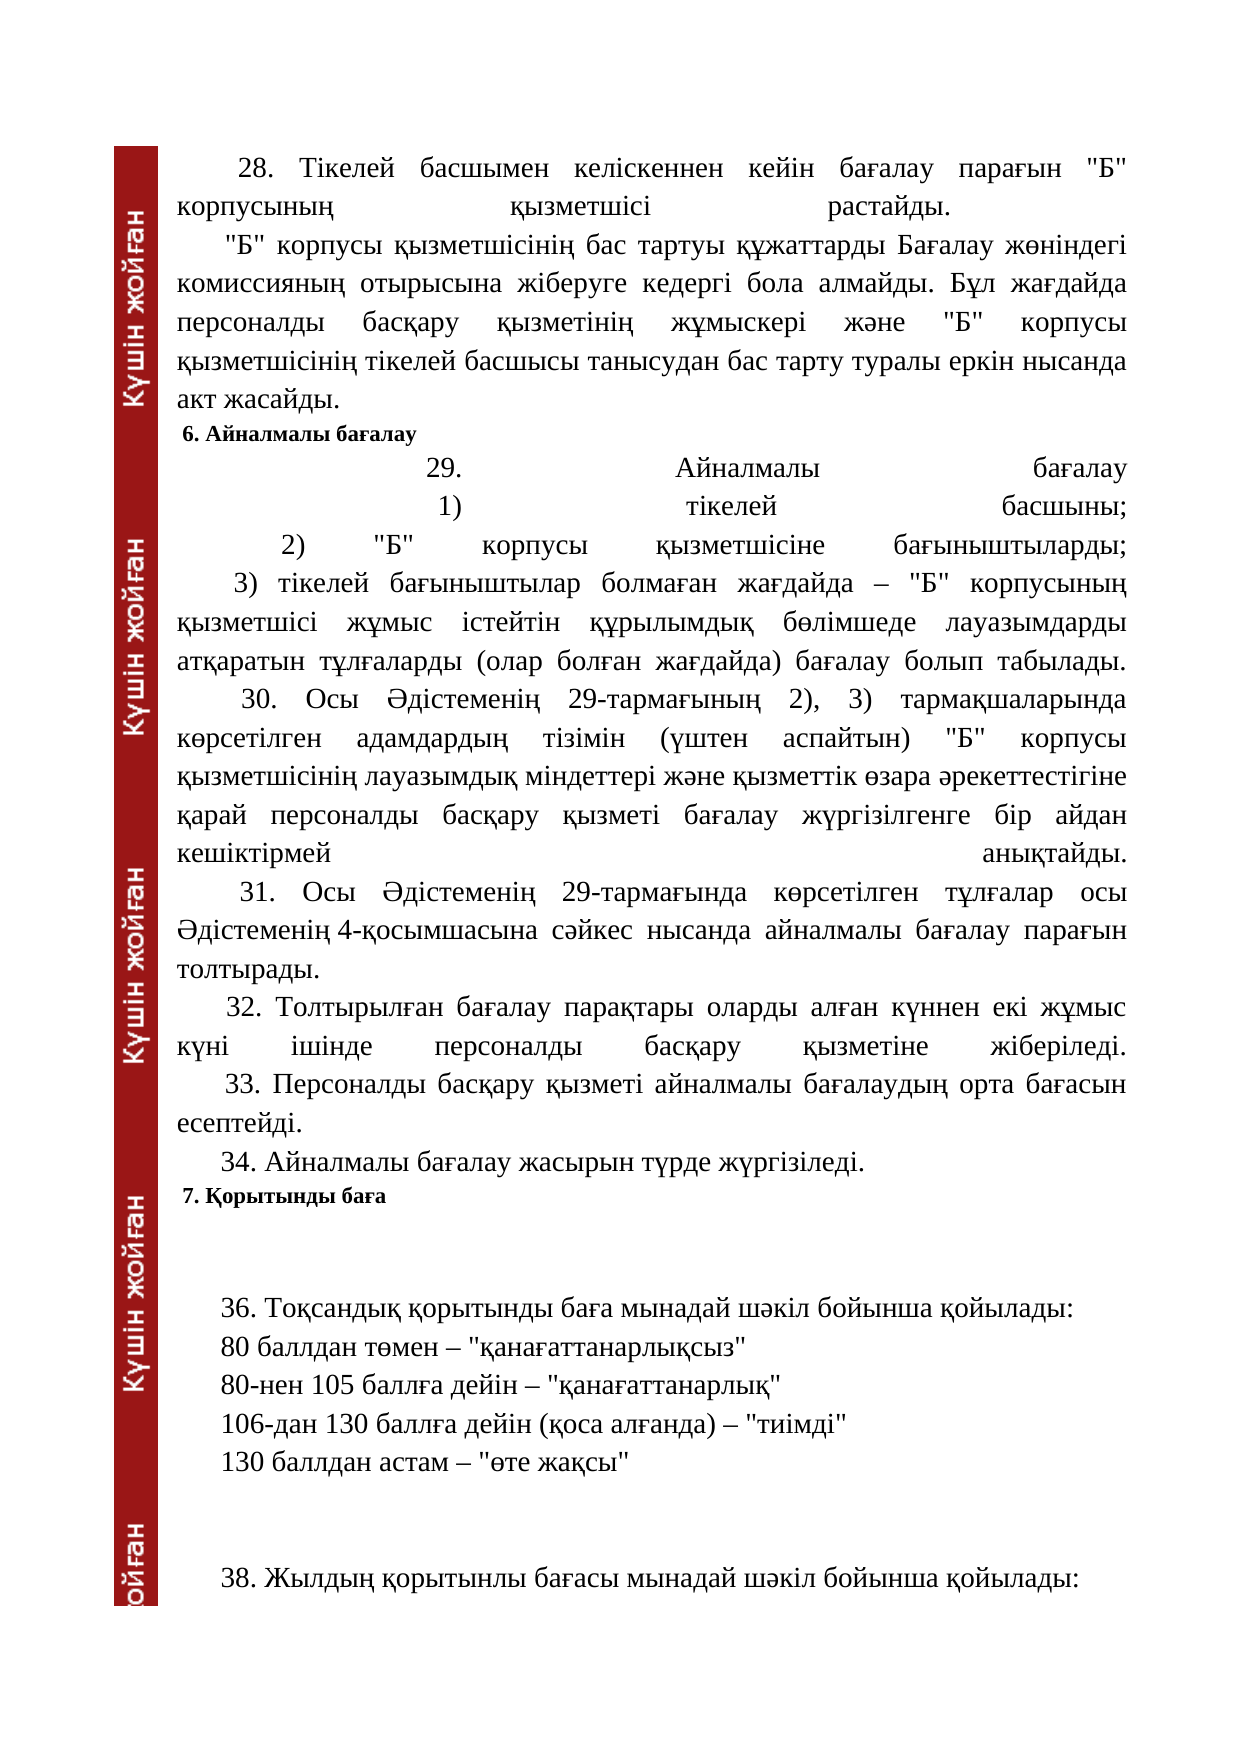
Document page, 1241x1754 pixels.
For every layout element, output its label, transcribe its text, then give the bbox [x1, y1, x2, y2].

picture [114, 446, 158, 450]
text 7. Қорытынды баға [112, 1182, 1128, 1209]
picture [114, 415, 158, 420]
picture [114, 146, 158, 150]
picture [114, 1177, 158, 1182]
picture [114, 1594, 158, 1606]
picture [114, 1516, 158, 1525]
text 36. Тоқсандық қорытынды баға мынадай шәкіл бойынша қойылады: 80 баллдан төмен – "қанағаттанарлықсыз" 80-нен 105 баллға дейін – "қанағаттанарлық" 106-дан 130 баллға дейін (қоса алғанда) – "тиімді" 130 баллдан астам – "өте жақсы" [112, 1255, 1128, 1516]
text 6. Айналмалы бағалау [112, 420, 1128, 446]
picture [114, 1209, 158, 1255]
text 29. Айналмалы бағалау 1) тікелей басшыны; 2) "Б" корпусы қызметшісіне бағыныштыларды; 3) тікелей бағыныштылар болмаған жағдайда – "Б" корпусының қызметшісі жұмыс істейтін құрылымдық бөлімшеде лауазымдарды атқаратын тұлғаларды (олар болған жағдайда) бағалау болып табылады. 30. Осы Әдістеменің 29-тармағының 2), 3) тармақшаларында көрсетілген адамдардың тізімін (үштен аспайтын) "Б" корпусы қызметшісінің лауазымдық міндеттері және қызметтік өзара әрекеттестігіне қарай персоналды басқару қызметі бағалау жүргізілгенге бір айдан кешіктірмей анықтайды. 31. Осы Әдістеменің 29-тармағында көрсетілген тұлғалар осы Әдістеменің 4-қосымшасына сәйкес нысанда айналмалы бағалау парағын толтырады. 32. Толтырылған бағалау парақтары оларды алған күннен екі жұмыс күні ішінде персоналды басқару қызметіне жіберіледі. 33. Персоналды басқару қызметі айналмалы бағалаудың орта бағасын есептейді. 34. Айналмалы бағалау жасырын түрде жүргізіледі. [112, 450, 1128, 1177]
